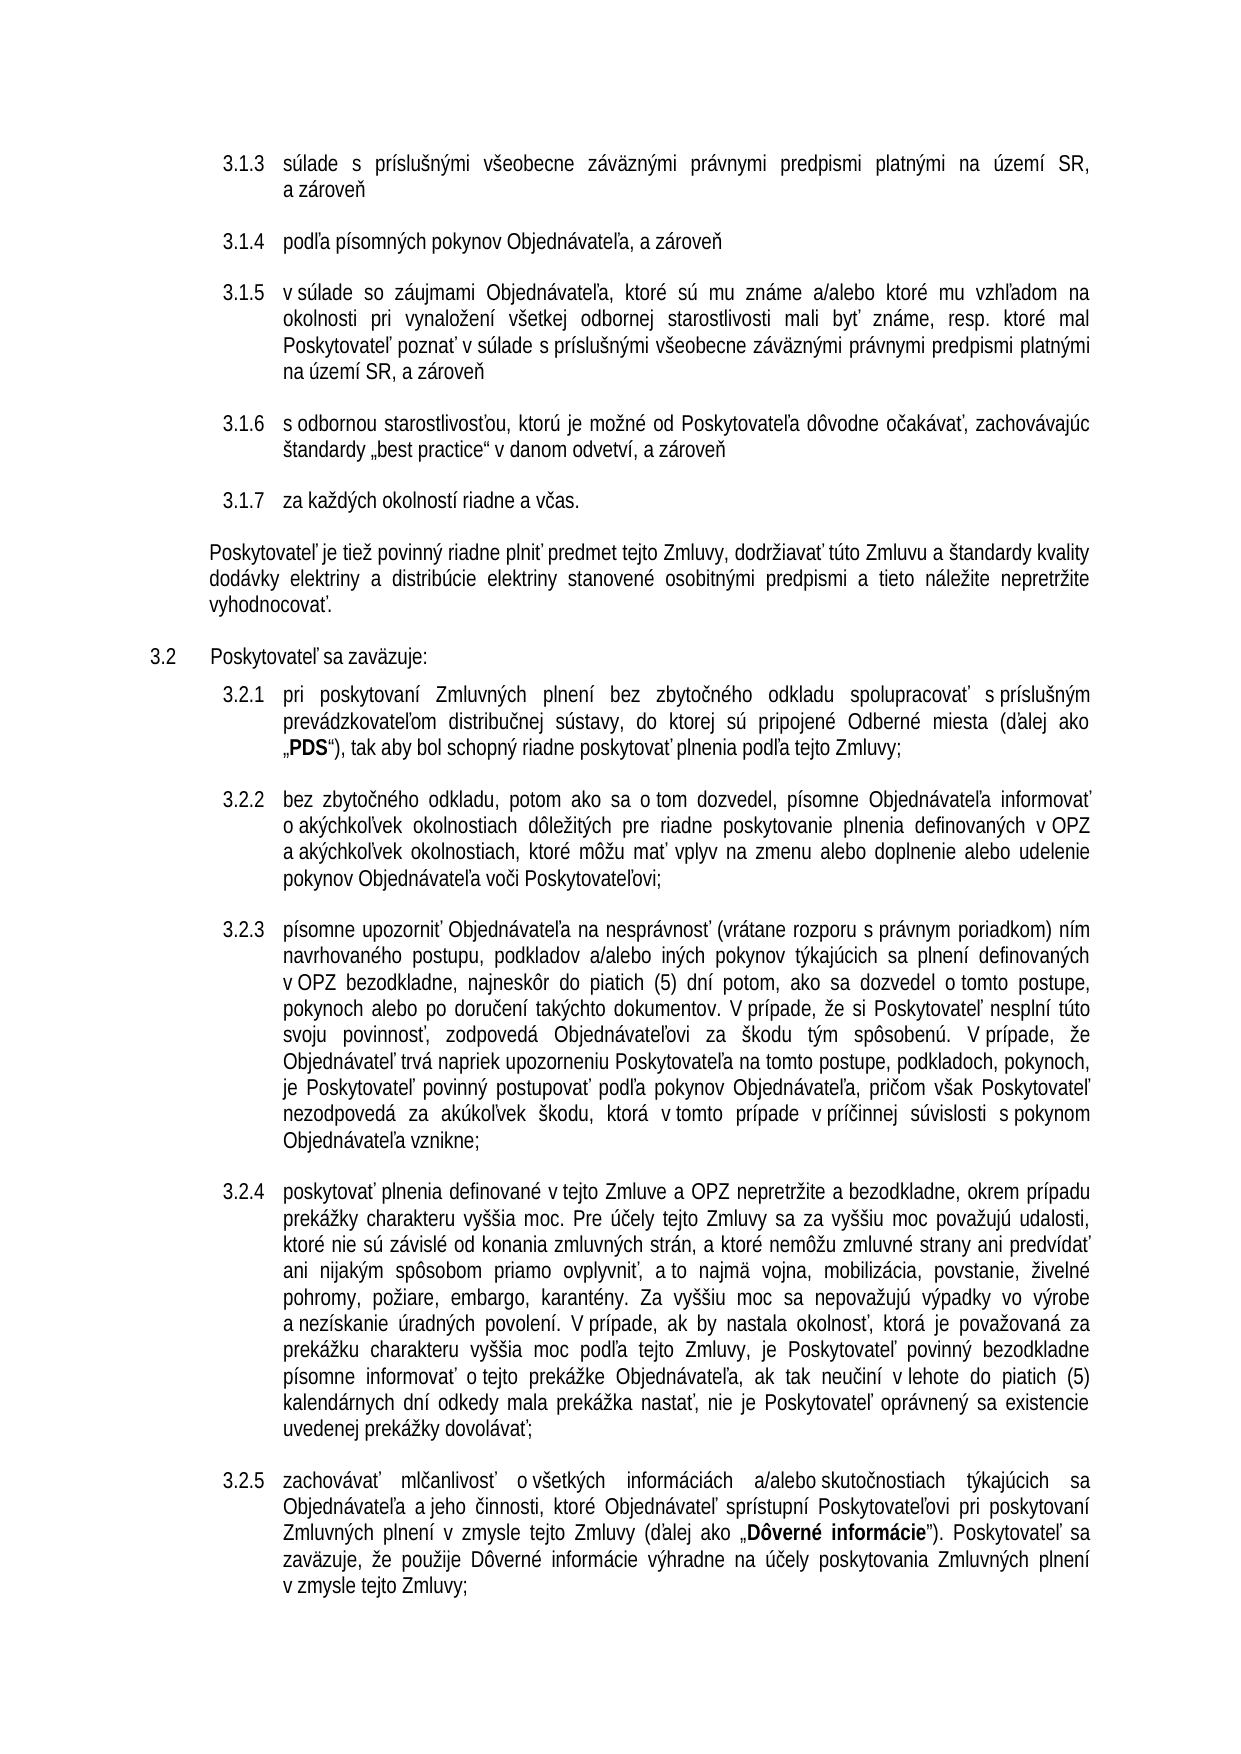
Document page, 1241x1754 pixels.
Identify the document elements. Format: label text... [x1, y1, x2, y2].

list bez zbytočného odkladu, potom ako sa o tom dozvedel, písomne Objednávateľa informovať o akýchkoľvek okolnostiach dôležitých pre riadne poskytovanie plnenia definovaných v OPZ a akýchkoľvek okolnostiach, ktoré môžu mať vplyv na zmenu alebo doplnenie alebo udelenie pokynov Objednávateľa voči Poskytovateľovi; [223, 786, 1090, 891]
list súlade s príslušnými všeobecne záväznými právnymi predpismi platnými na území SR, a zároveň [223, 150, 1090, 203]
list podľa písomných pokynov Objednávateľa, a zároveň [223, 228, 1090, 254]
list poskytovať plnenia definované v tejto Zmluve a OPZ nepretržite a bezodkladne, okrem prípadu prekážky charakteru vyššia moc. Pre účely tejto Zmluvy sa za vyššiu moc považujú udalosti, ktoré nie sú závislé od konania zmluvných strán, a ktoré nemôžu zmluvné strany ani predvídať ani nijakým spôsobom priamo ovplyvniť, a to najmä vojna, mobilizácia, povstanie, živelné pohromy, požiare, embargo, karantény. Za vyššiu moc sa nepovažujú výpadky vo výrobe a nezískanie úradných povolení. V prípade, ak by nastala okolnosť, ktorá je považovaná za prekážku charakteru vyššia moc podľa tejto Zmluvy, je Poskytovateľ povinný bezodkladne písomne informovať o tejto prekážke Objednávateľa, ak tak neučiní v lehote do piatich (5) kalendárnych dní odkedy mala prekážka nastať, nie je Poskytovateľ oprávnený sa existencie uvedenej prekážky dovolávať; [223, 1178, 1090, 1442]
list písomne upozorniť Objednávateľa na nesprávnosť (vrátane rozporu s právnym poriadkom) ním navrhovaného postupu, podkladov a/alebo iných pokynov týkajúcich sa plnení definovaných v OPZ bezodkladne, najneskôr do piatich (5) dní potom, ako sa dozvedel o tomto postupe, pokynoch alebo po doručení takýchto dokumentov. V prípade, že si Poskytovateľ nesplní túto svoju povinnosť, zodpovedá Objednávateľovi za škodu tým spôsobenú. V prípade, že Objednávateľ trvá napriek upozorneniu Poskytovateľa na tomto postupe, podkladoch, pokynoch, je Poskytovateľ povinný postupovať podľa pokynov Objednávateľa, pričom však Poskytovateľ nezodpovedá za akúkoľvek škodu, ktorá v tomto prípade v príčinnej súvislosti s pokynom Objednávateľa vznikne; [223, 916, 1090, 1153]
list zachovávať mlčanlivosť o všetkých informáciách a/alebo skutočnostiach týkajúcich sa Objednávateľa a jeho činnosti, ktoré Objednávateľ sprístupní Poskytovateľovi pri poskytovaní Zmluvných plnení v zmysle tejto Zmluvy (ďalej ako „Dôverné informácie”). Poskytovateľ sa zaväzuje, že použije Dôverné informácie výhradne na účely poskytovania Zmluvných plnení v zmysle tejto Zmluvy; [223, 1467, 1090, 1598]
list s odbornou starostlivosťou, ktorú je možné od Poskytovateľa dôvodne očakávať, zachovávajúc štandardy „best practice“ v danom odvetví, a zároveň [223, 409, 1090, 462]
list pri poskytovaní Zmluvných plnení bez zbytočného odkladu spolupracovať s príslušným prevádzkovateľom distribučnej sústavy, do ktorej sú pripojené Odberné miesta (ďalej ako „PDS“), tak aby bol schopný riadne poskytovať plnenia podľa tejto Zmluvy; [223, 681, 1090, 761]
list v súlade so záujmami Objednávateľa, ktoré sú mu známe a/alebo ktoré mu vzhľadom na okolnosti pri vynaložení všetkej odbornej starostlivosti mali byť známe, resp. ktoré mal Poskytovateľ poznať v súlade s príslušnými všeobecne záväznými právnymi predpismi platnými na území SR, a zároveň [223, 279, 1090, 384]
list Poskytovateľ sa zaväzuje: [150, 643, 1090, 669]
list za každých okolností riadne a včas. [223, 487, 1090, 513]
text Poskytovateľ je tiež povinný riadne plniť predmet tejto Zmluvy, dodržiavať túto Zmluvu a štandardy kvality dodávky elektriny a distribúcie elektriny stanovené osobitnými predpismi a tieto náležite nepretržite vyhodnocovať. [209, 538, 1090, 618]
